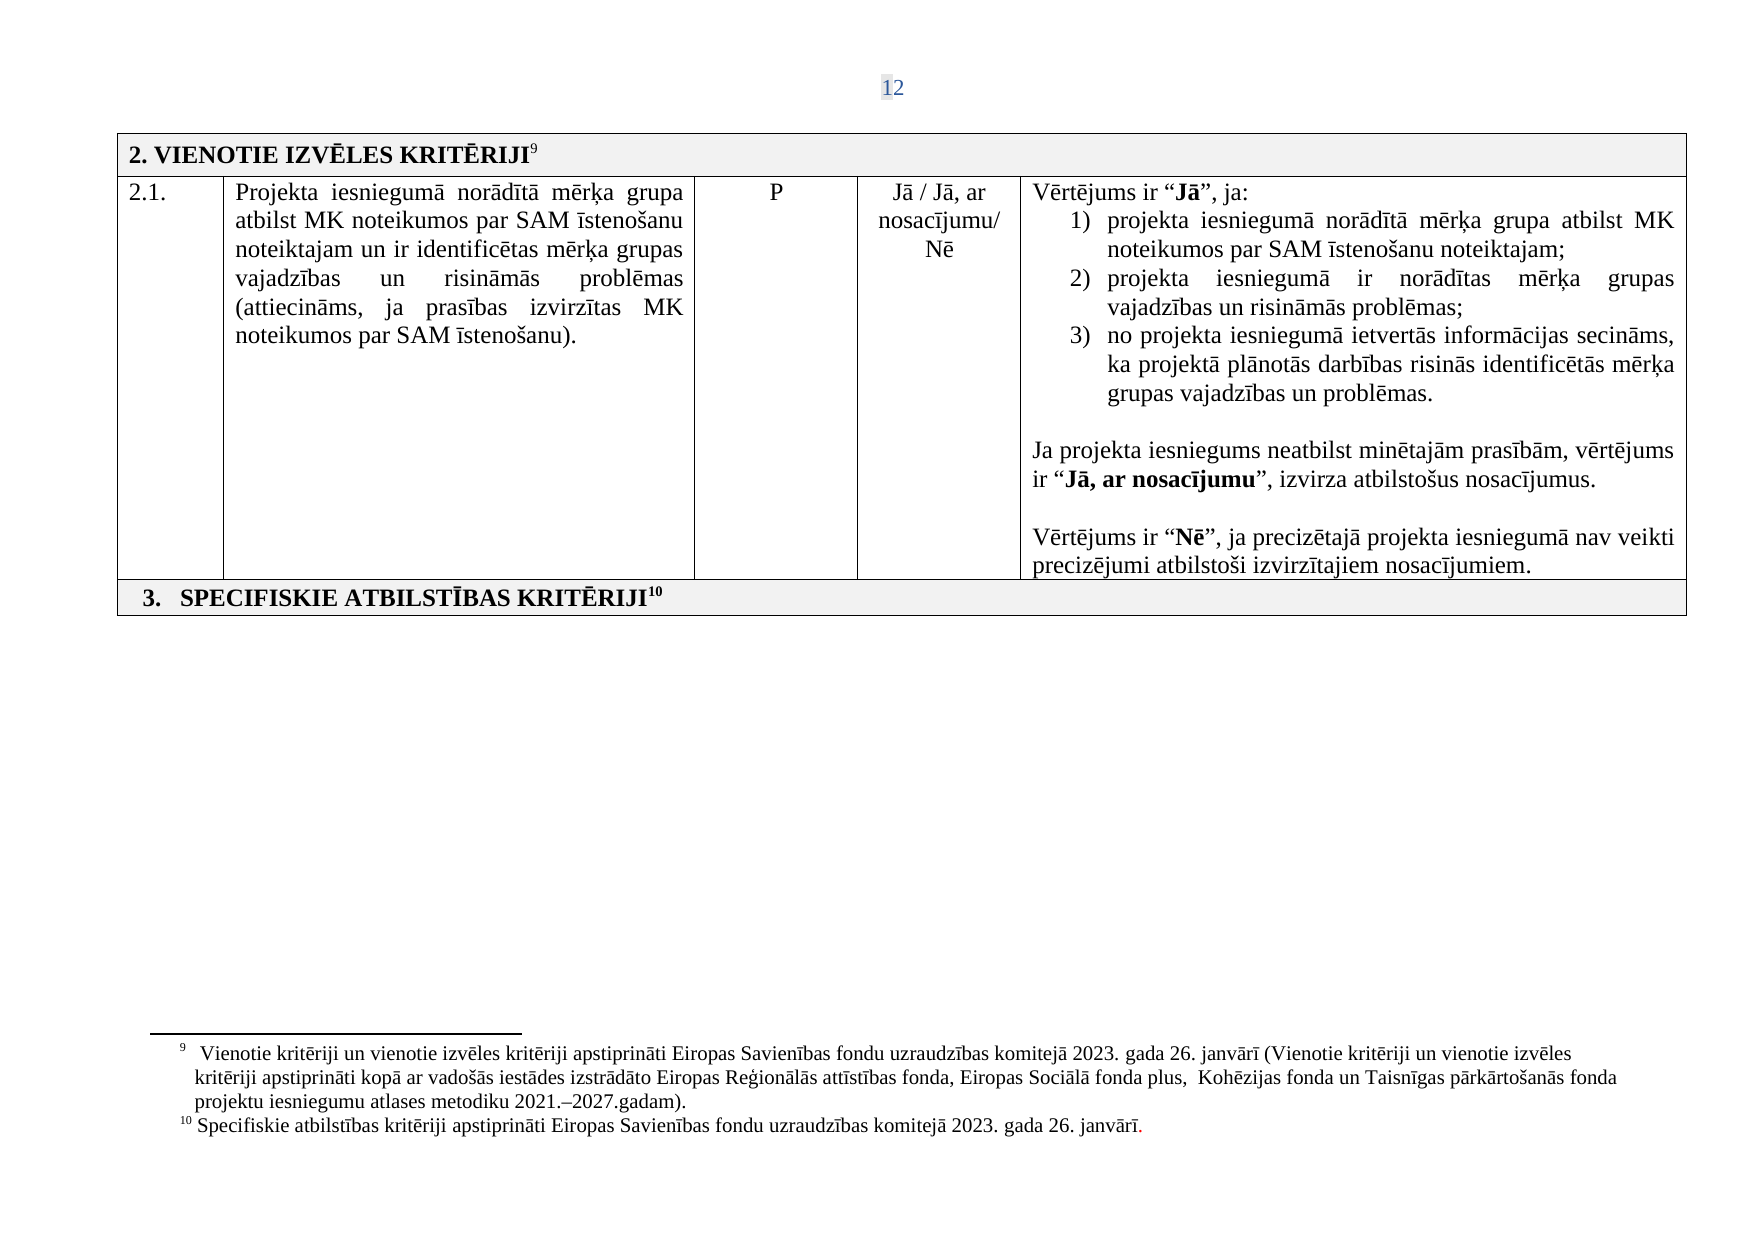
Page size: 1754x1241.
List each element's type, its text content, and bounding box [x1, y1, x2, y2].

table_cell 2.1. [118, 177, 223, 579]
table_cell Jā / Jā, ar nosacījumu/ Nē [858, 177, 1020, 579]
table_cell SPECIFISKIE ATBILSTĪBAS KRITĒRIJI [118, 580, 1686, 615]
table_cell 2. VIENOTIE IZVĒLES KRITĒRIJI [118, 134, 1686, 176]
table_cell Projekta iesniegumā norādītā mērķa grupa atbilst MK noteikumos par SAM īstenošanu noteiktajam un ir identificētas mērķa grupas vajadzības un risināmās problēmas (attiecināms, ja prasības izvirzītas MK noteikumos par SAM īstenošanu). [224, 177, 694, 579]
table_cell P [695, 177, 857, 579]
table_cell Vērtējums ir “Jā”, ja: projekta iesniegumā norādītā mērķa grupa atbilst MK noteikumos par SAM īstenošanu noteiktajam; projekta iesniegumā ir norādītas mērķa grupas vajadzības un risināmās problēmas; no projekta iesniegumā ietvertās informācijas secināms, ka projektā plānotās darbības risinās identificētās mērķa grupas vajadzības un problēmas. Ja projekta iesniegums neatbilst minētajām prasībām, vērtējums ir “Jā, ar nosacījumu”, izvirza atbilstošus nosacījumus. Vērtējums ir “Nē”, ja precizētajā projekta iesniegumā nav veikti precizējumi atbilstoši izvirzītajiem nosacījumiem. [1021, 177, 1686, 579]
